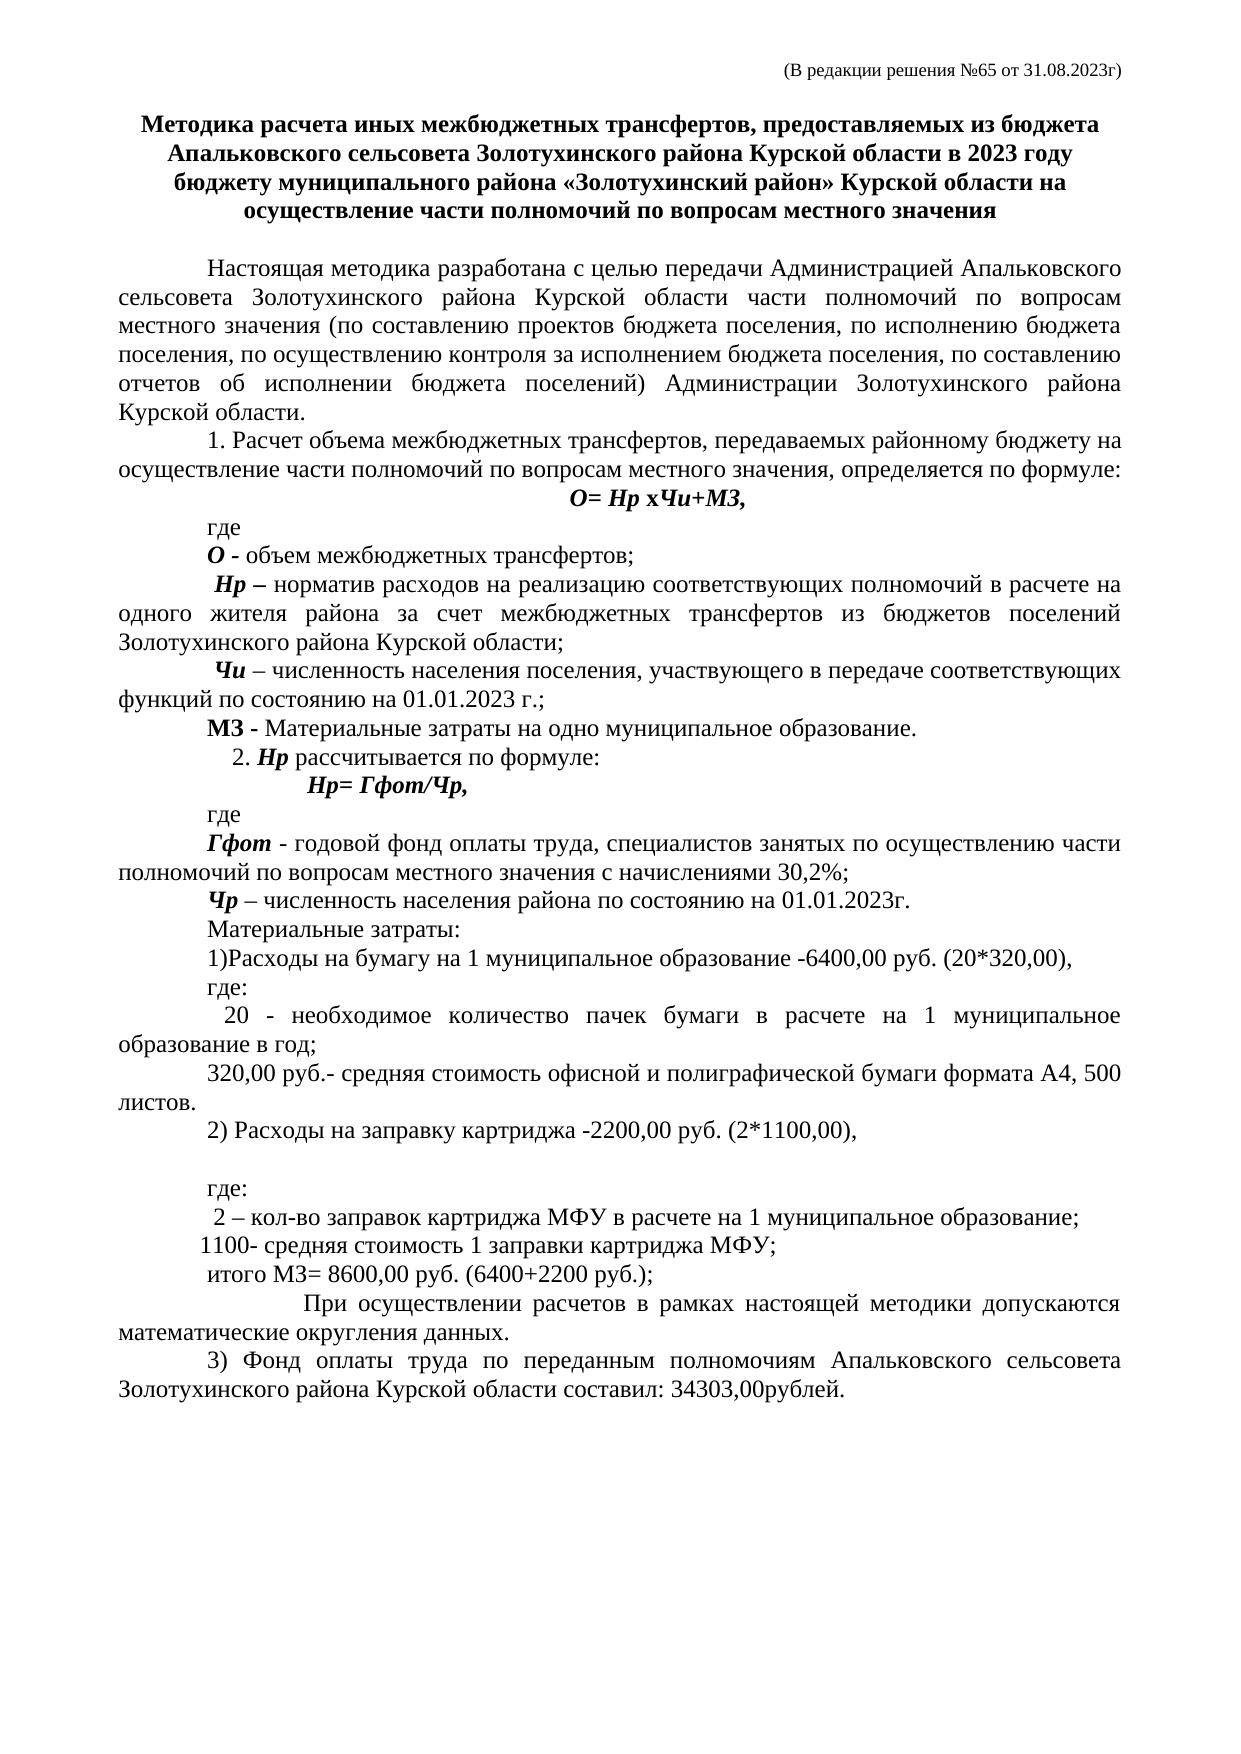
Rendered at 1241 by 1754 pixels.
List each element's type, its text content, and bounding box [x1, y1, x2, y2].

text При осуществлении расчетов в рамках настоящей методики допускаются математические округления данных. [118, 1288, 1122, 1346]
text Методика расчета иных межбюджетных трансфертов, предоставляемых из бюджета Апальковского сельсовета Золотухинского района Курской области в 2023 году бюджету муниципального района «Золотухинский район» Курской области на осуществление части полномочий по вопросам местного значения [118, 109, 1122, 224]
text 2) Расходы на заправку картриджа -2200,00 руб. (2*1100,00), [118, 1116, 1122, 1144]
text 2. Нр рассчитывается по формуле: [118, 742, 1122, 771]
text Нр= Гфот/Чр, [118, 771, 1122, 799]
text где: [118, 972, 1122, 1001]
text 1100- средняя стоимость 1 заправки картриджа МФУ; [118, 1231, 1122, 1259]
text 320,00 руб.- средняя стоимость офисной и полиграфической бумаги формата А4, 500 листов. [118, 1058, 1122, 1116]
text Чи – численность населения поселения, участвующего в передаче соответствующих функций по состоянию на 01.01.2023 г.; [118, 656, 1122, 713]
text Гфот - годовой фонд оплаты труда, специалистов занятых по осуществлению части полномочий по вопросам местного значения с начислениями 30,2%; [118, 828, 1122, 886]
text О= Нр хЧи+МЗ, [118, 483, 1122, 512]
text О - объем межбюджетных трансфертов; [118, 541, 1122, 569]
text где [118, 799, 1122, 828]
text 3) Фонд оплаты труда по переданным полномочиям Апальковского сельсовета Золотухинского района Курской области составил: 34303,00рублей. [118, 1346, 1122, 1403]
text 1. Расчет объема межбюджетных трансфертов, передаваемых районному бюджету на осуществление части полномочий по вопросам местного значения, определяется по формуле: [118, 426, 1122, 483]
text 2 – кол-во заправок картриджа МФУ в расчете на 1 муниципальное образование; [118, 1202, 1122, 1231]
text где: [118, 1173, 1122, 1202]
text Материальные затраты: [118, 914, 1122, 943]
text итого МЗ= 8600,00 руб. (6400+2200 руб.); [118, 1259, 1122, 1288]
text Настоящая методика разработана с целью передачи Администрацией Апальковского сельсовета Золотухинского района Курской области части полномочий по вопросам местного значения (по составлению проектов бюджета поселения, по исполнению бюджета поселения, по осуществлению контроля за исполнением бюджета поселения, по составлению отчетов об исполнении бюджета поселений) Администрации Золотухинского района Курской области. [118, 253, 1122, 426]
text МЗ - Материальные затраты на одно муниципальное образование. [118, 713, 1122, 742]
text 1)Расходы на бумагу на 1 муниципальное образование -6400,00 руб. (20*320,00), [118, 943, 1122, 972]
text 20 - необходимое количество пачек бумаги в расчете на 1 муниципальное образование в год; [118, 1001, 1122, 1058]
text (В редакции решения №65 от 31.08.2023г) [118, 59, 1122, 81]
text Чр – численность населения района по состоянию на 01.01.2023г. [118, 886, 1122, 914]
text где [118, 512, 1122, 541]
text Нр – норматив расходов на реализацию соответствующих полномочий в расчете на одного жителя района за счет межбюджетных трансфертов из бюджетов поселений Золотухинского района Курской области; [118, 569, 1122, 656]
